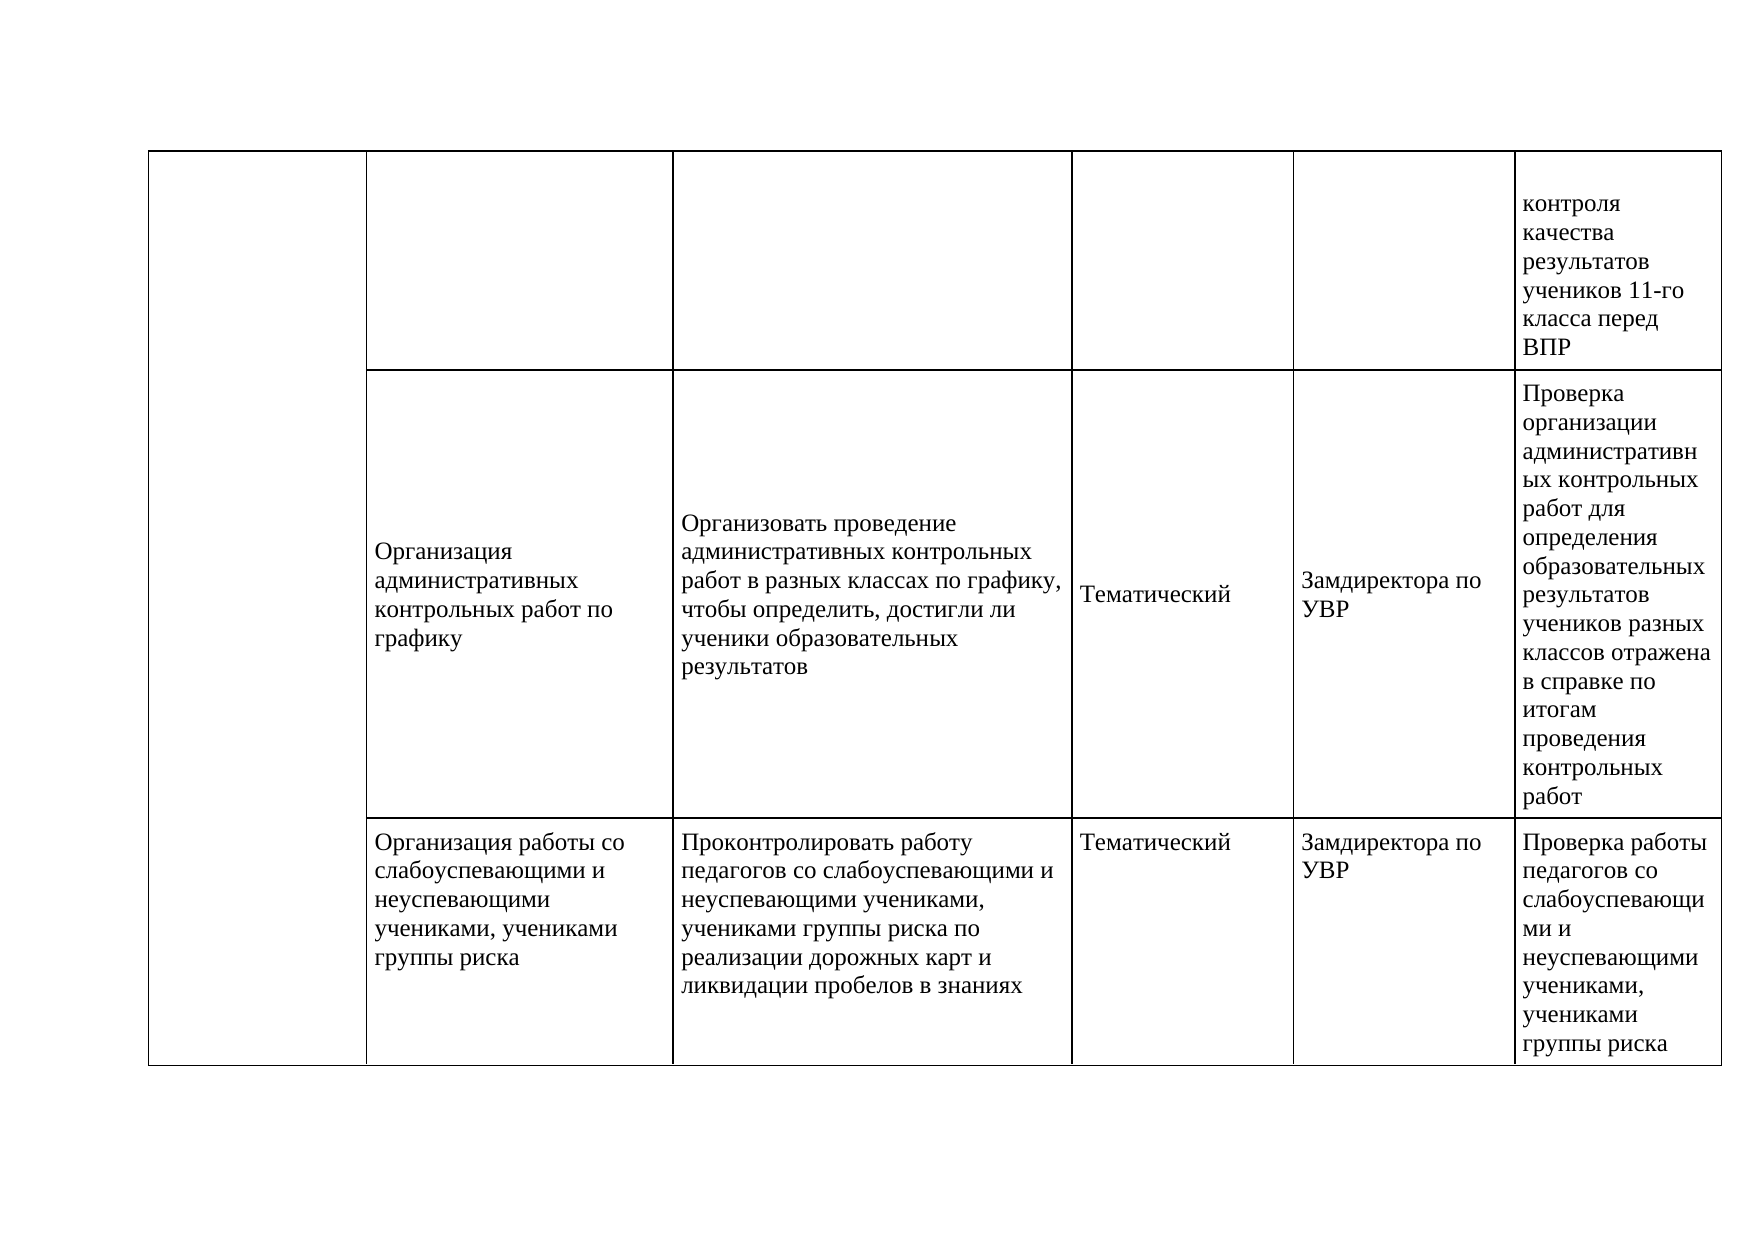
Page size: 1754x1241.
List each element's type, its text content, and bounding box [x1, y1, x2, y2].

table_cell Тематический [1073, 371, 1293, 817]
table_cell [1516, 152, 1721, 369]
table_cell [367, 819, 672, 1064]
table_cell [367, 152, 672, 369]
table_cell Проверка организации административных контрольных работ для определения образовательных результатов учеников разных классов отражена в справке по итогам проведения контрольных работ [1516, 371, 1721, 817]
table_cell Тематический [1073, 819, 1293, 1064]
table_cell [1294, 152, 1514, 369]
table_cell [674, 819, 1071, 1064]
table_cell Организация административных контрольных работ по графику [367, 371, 672, 817]
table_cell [1073, 152, 1293, 369]
table_cell Замдиректора по УВР [1294, 819, 1514, 1064]
table_cell Организовать проведение административных контрольных работ в разных классах по графику, чтобы определить, достигли ли ученики образовательных результатов [674, 371, 1071, 817]
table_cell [1516, 819, 1721, 1064]
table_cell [674, 152, 1071, 369]
table_cell Замдиректора по УВР [1294, 371, 1514, 817]
